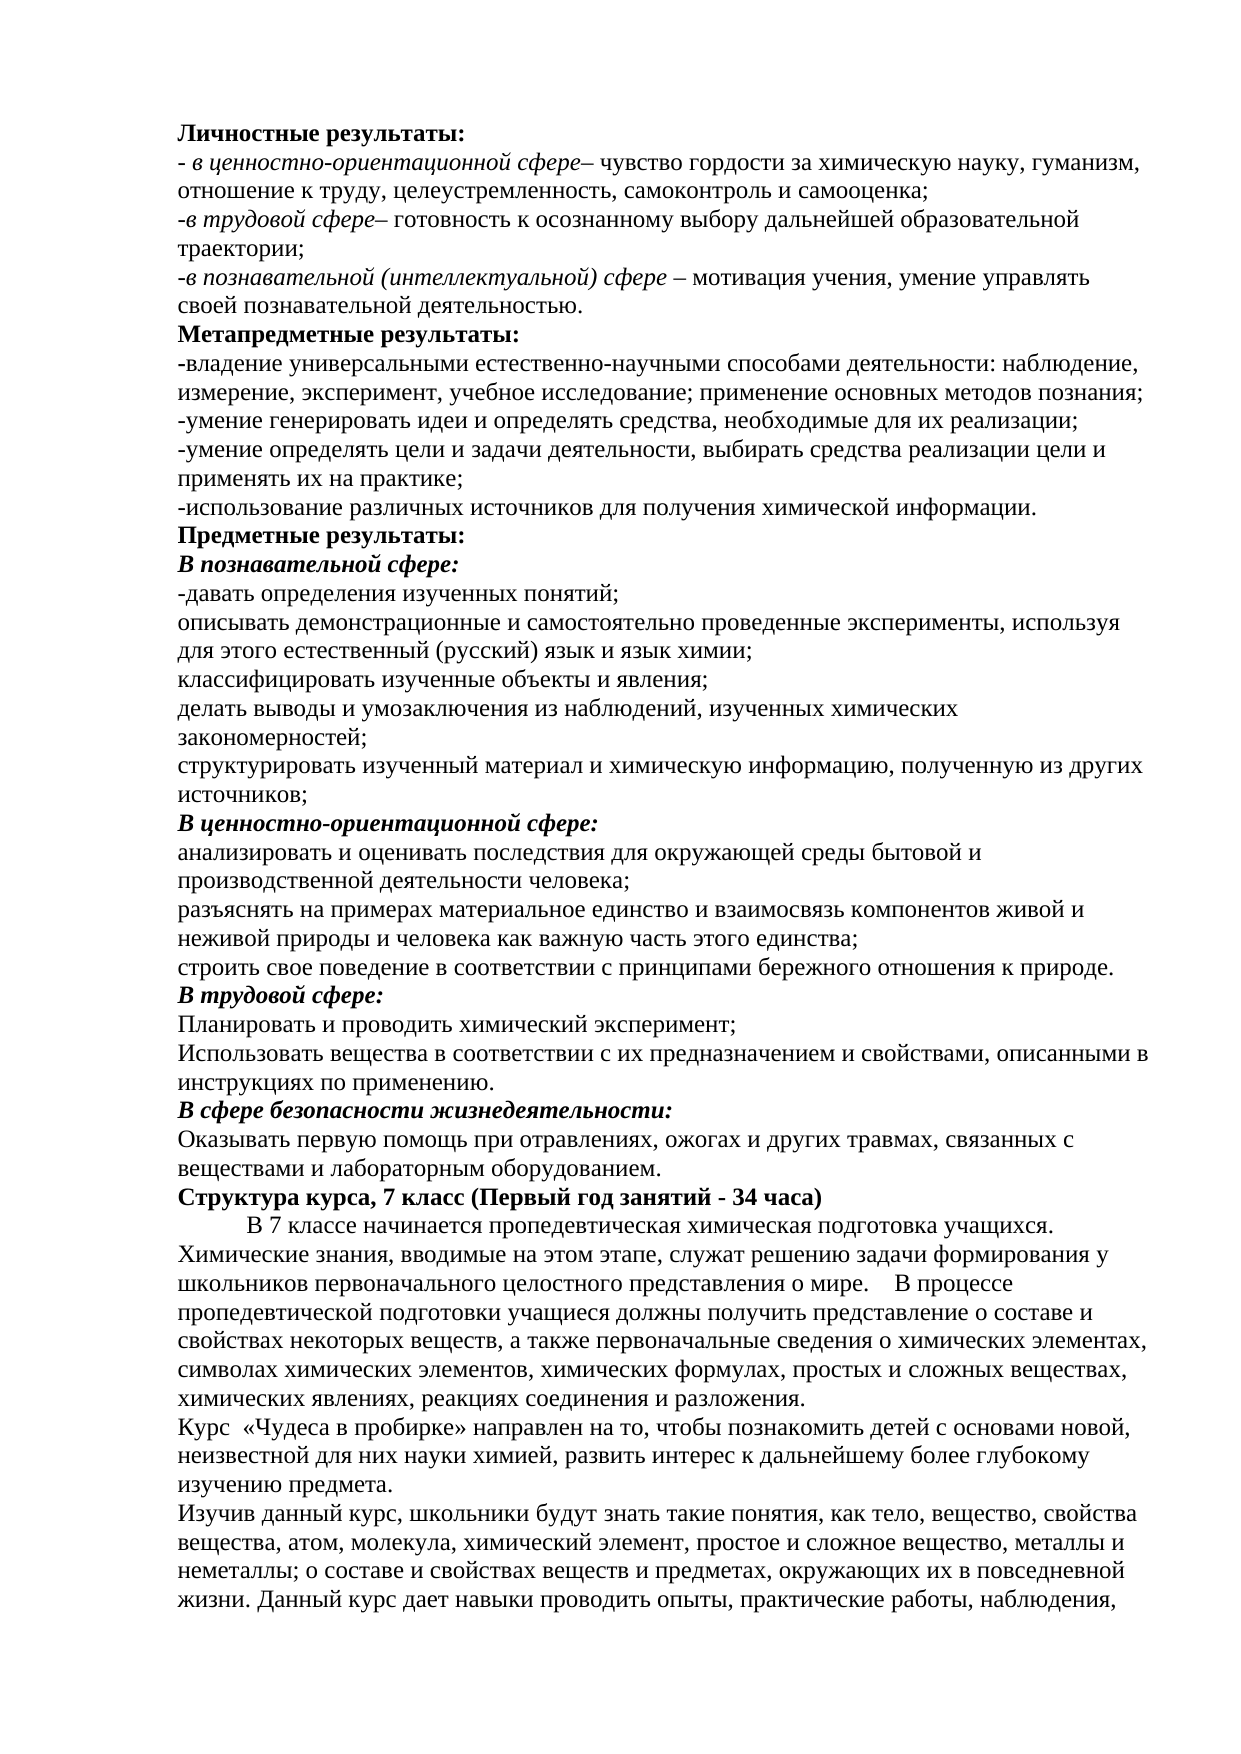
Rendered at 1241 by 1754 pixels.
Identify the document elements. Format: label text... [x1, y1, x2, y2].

text Планировать и проводить химический эксперимент; [177, 1009, 1152, 1038]
text делать выводы и умозаключения из наблюдений, изученных химических закономерностей; [177, 693, 1152, 751]
text Использовать вещества в соответствии с их предназначением и свойствами, описанными в инструкциях по применению. [177, 1038, 1152, 1096]
text В познавательной сфере: -давать определения изученных понятий; [177, 549, 1152, 607]
text Личностные результаты: - в ценностно-ориентационной сфере– чувство гордости за химическую науку, гуманизм, отношение к труду, целеустремленность, самоконтроль и самооценка; -в трудовой сфере– готовность к осознанному выбору дальнейшей образовательной траектории; -в познавательной (интеллектуальной) сфере – мотивация учения, умение управлять своей познавательной деятельностью. [177, 118, 1152, 319]
text описывать демонстрационные и самостоятельно проведенные эксперименты, используя для этого естественный (русский) язык и язык химии; [177, 607, 1152, 664]
text В трудовой сфере: [177, 981, 1152, 1009]
text Предметные результаты: [177, 521, 1152, 549]
text В ценностно-ориентационной сфере: [177, 808, 1152, 837]
text Структура курса, 7 класс (Первый год занятий - 34 часа) [177, 1182, 1152, 1211]
text Метапредметные результаты: -владение универсальными естественно-научными способами деятельности: наблюдение, измерение, эксперимент, учебное исследование; применение основных методов познания; -умение генерировать идеи и определять средства, необходимые для их реализации; -умение определять цели и задачи деятельности, выбирать средства реализации цели и применять их на практике; -использование различных источников для получения химической информации. [177, 319, 1152, 521]
text разъяснять на примерах материальное единство и взаимосвязь компонентов живой и неживой природы и человека как важную часть этого единства; [177, 894, 1152, 952]
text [177, 1211, 1152, 1613]
text анализировать и оценивать последствия для окружающей среды бытовой и производственной деятельности человека; [177, 837, 1152, 894]
text В сфере безопасности жизнедеятельности: [177, 1096, 1152, 1124]
text классифицировать изученные объекты и явления; [177, 664, 1152, 693]
text строить свое поведение в соответствии с принципами бережного отношения к природе. [177, 952, 1152, 981]
text структурировать изученный материал и химическую информацию, полученную из других источников; [177, 751, 1152, 808]
text Оказывать первую помощь при отравлениях, ожогах и других травмах, связанных с веществами и лабораторным оборудованием. [177, 1124, 1152, 1182]
